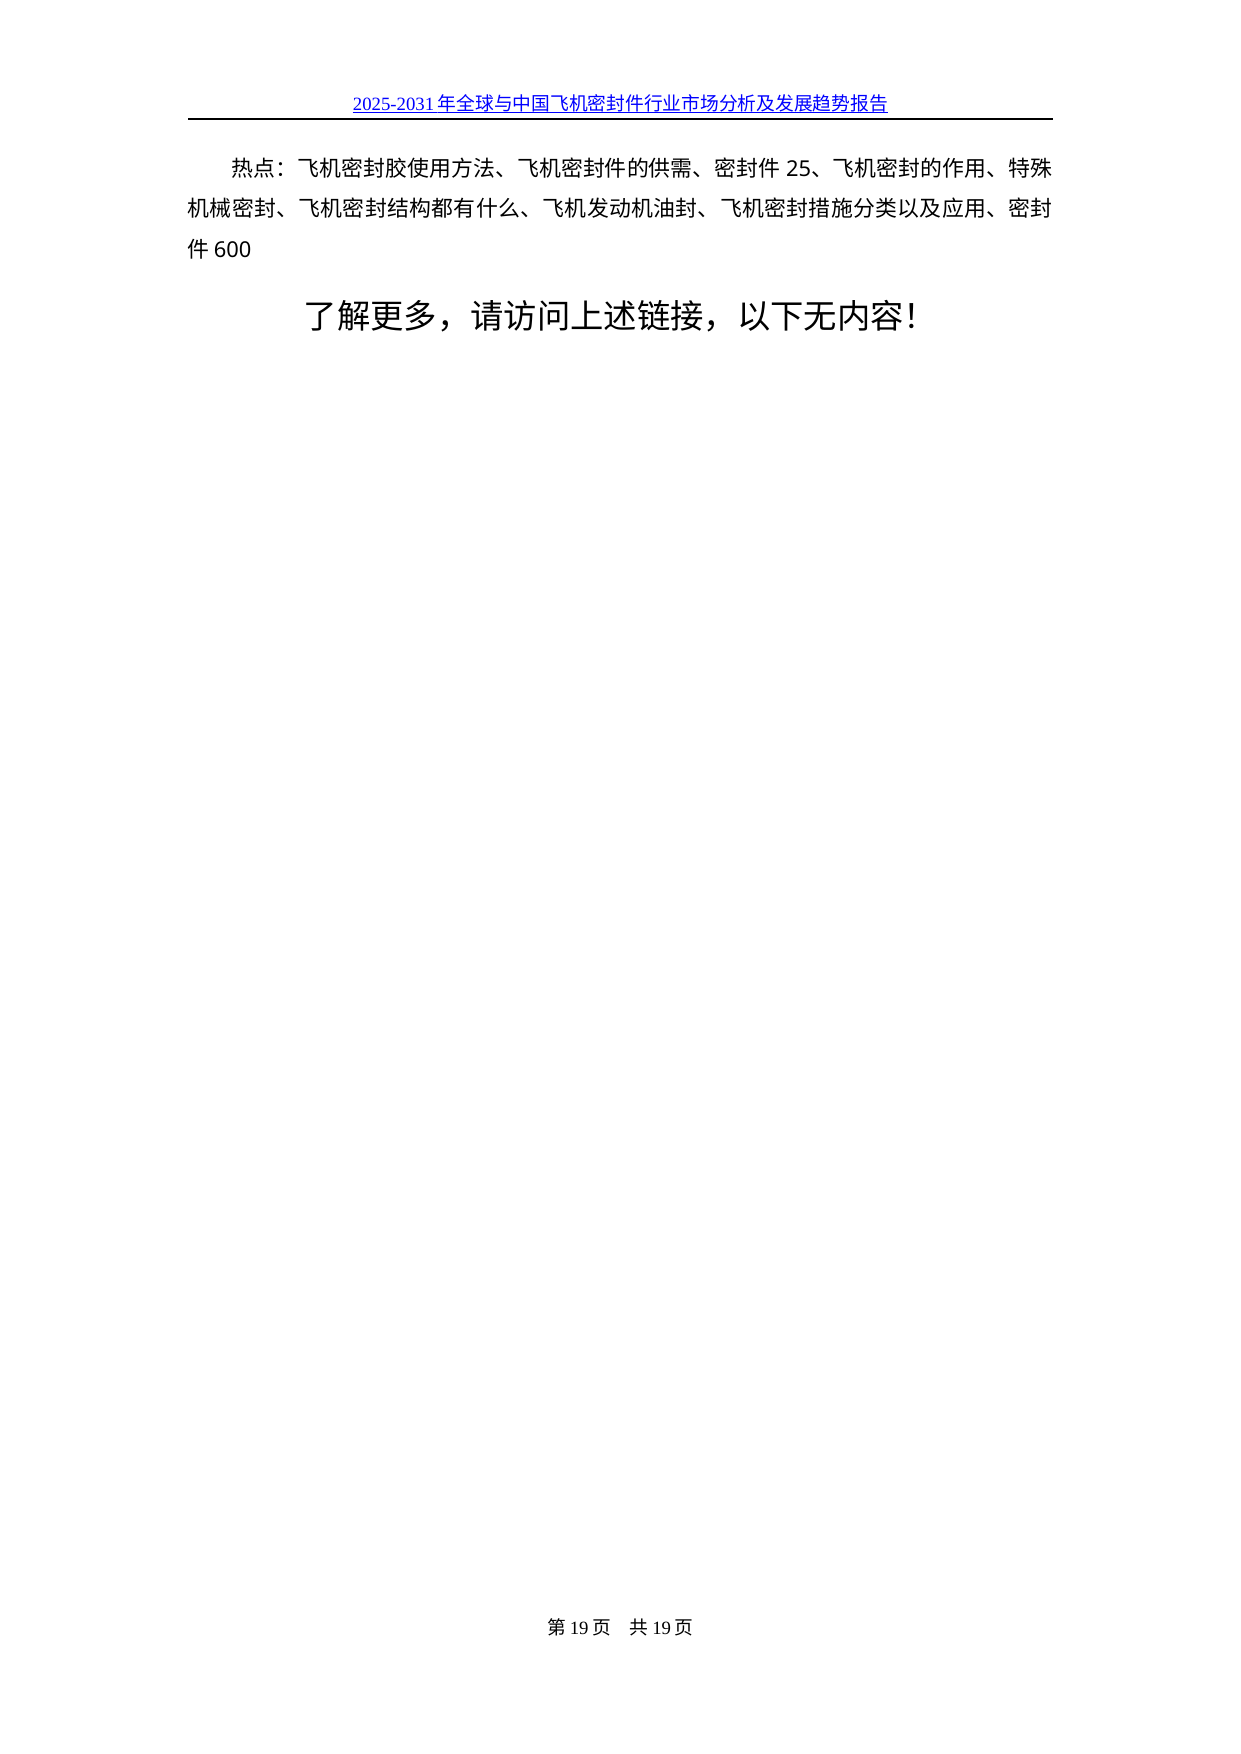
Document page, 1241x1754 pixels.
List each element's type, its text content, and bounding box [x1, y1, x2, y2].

title 了解更多，请访问上述链接，以下无内容！ [187, 282, 1053, 347]
text 热点：飞机密封胶使用方法、飞机密封件的供需、密封件25、飞机密封的作用、特殊机械密封、飞机密封结构都有什么、飞机发动机油封、飞机密封措施分类以及应用、密封件600 [187, 150, 1053, 264]
